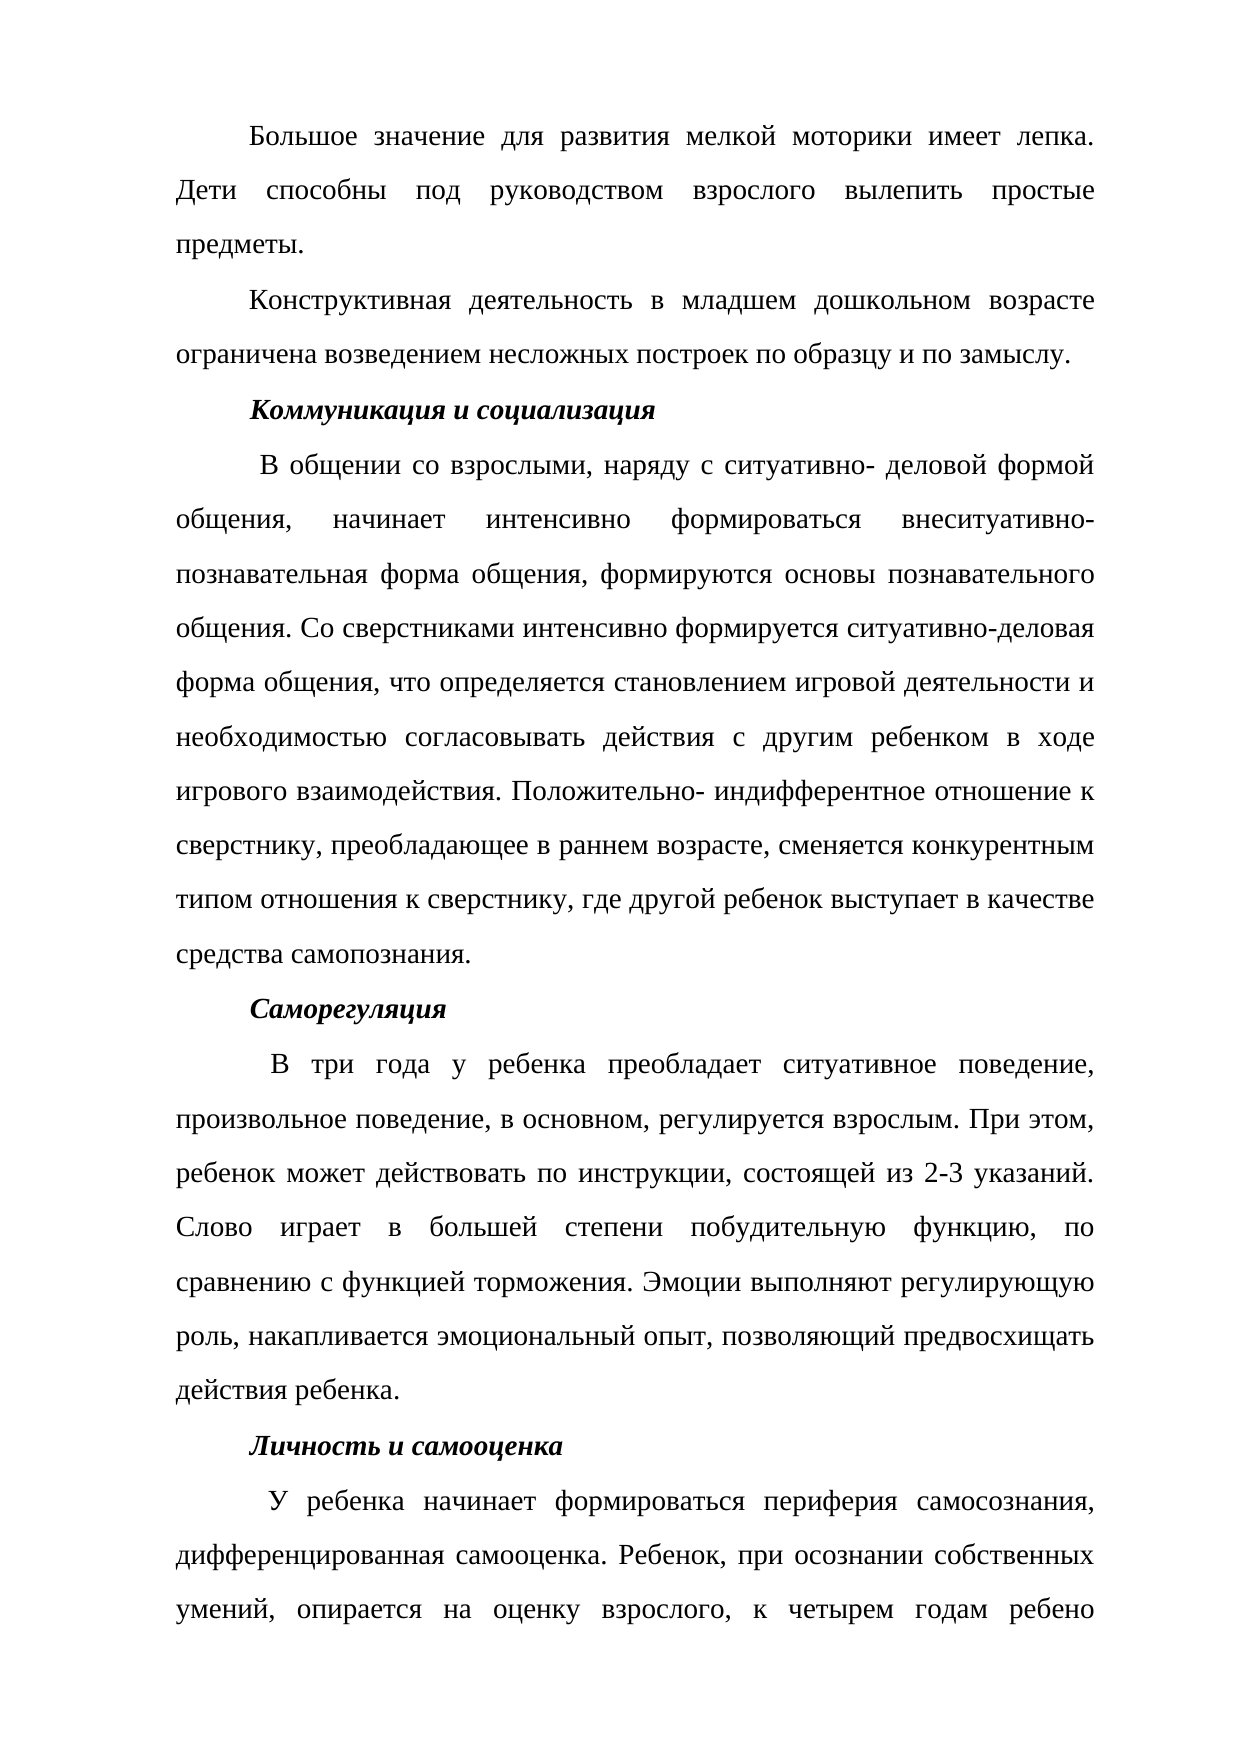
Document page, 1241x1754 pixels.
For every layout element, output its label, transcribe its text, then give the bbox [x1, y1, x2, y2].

text Коммуникация и социализация [249, 392, 1152, 426]
text Личность и самооценка [249, 1428, 1152, 1461]
text Саморегуляция [249, 991, 1152, 1025]
text В общении со взрослыми, наряду с ситуативно- деловой формой общения, начинает интенсивно формироваться внеситуативно- познавательная форма общения, формируются основы познавательного общения. Со сверстниками интенсивно формируется ситуативно-деловая форма общения, что определяется становлением игровой деятельности и необходимостью согласовывать действия с другим ребенком в ходе игрового взаимодействия. Положительно- индифферентное отношение к сверстнику, преобладающее в раннем возрасте, сменяется конкурентным типом отношения к сверстнику, где другой ребенок выступает в качестве средства самопознания. [176, 447, 1095, 969]
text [176, 1483, 1095, 1625]
text Конструктивная деятельность в младшем дошкольном возрасте ограничена возведением несложных построек по образцу и по замыслу. [176, 282, 1095, 370]
text Большое значение для развития мелкой моторики имеет лепка. Дети способны под руководством взрослого вылепить простые предметы. [176, 118, 1095, 260]
text В три года у ребенка преобладает ситуативное поведение, произвольное поведение, в основном, регулируется взрослым. При этом, ребенок может действовать по инструкции, состоящей из 2-3 указаний. Слово играет в большей степени побудительную функцию, по сравнению с функцией торможения. Эмоции выполняют регулирующую роль, накапливается эмоциональный опыт, позволяющий предвосхищать действия ребенка. [176, 1047, 1095, 1406]
